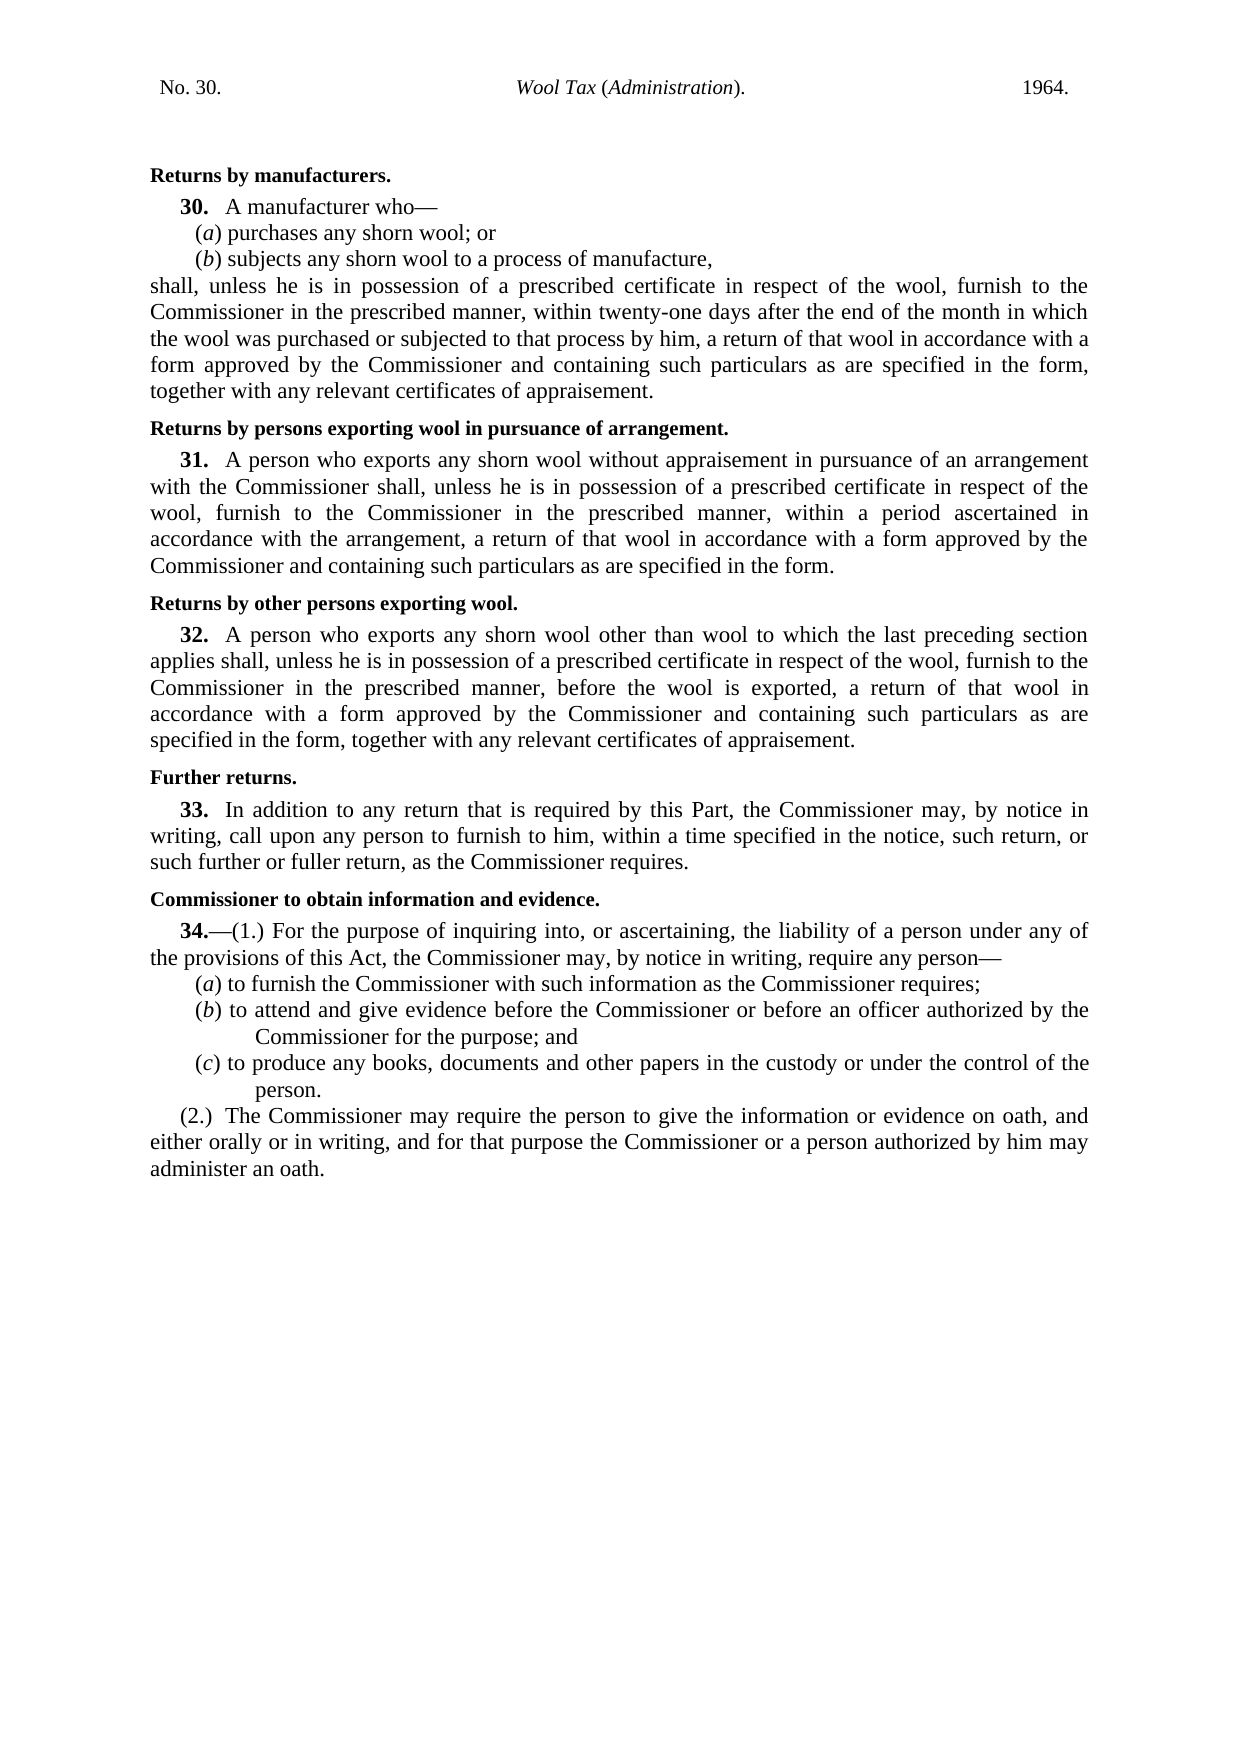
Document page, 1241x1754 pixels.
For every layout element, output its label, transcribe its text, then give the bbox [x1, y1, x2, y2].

text (2.) The Commissioner may require the person to give the information or evidence on oath, and either orally or in writing, and for that purpose the Commissioner or a person authorized by him may administer an oath. [150, 1102, 1090, 1181]
text Returns by persons exporting wool in pursuance of arrangement. [150, 416, 1090, 440]
text Returns by manufacturers. [150, 162, 1090, 187]
text shall, unless he is in possession of a prescribed certificate in respect of the wool, furnish to the Commissioner in the prescribed manner, within twenty-one days after the end of the month in which the wool was purchased or subjected to that process by him, a return of that wool in accordance with a form approved by the Commissioner and containing such particulars as are specified in the form, together with any relevant certificates of appraisement. [150, 272, 1090, 404]
text 31. A person who exports any shorn wool without appraisement in pursuance of an arrangement with the Commissioner shall, unless he is in possession of a prescribed certificate in respect of the wool, furnish to the Commissioner in the prescribed manner, within a period ascertained in accordance with the arrangement, a return of that wool in accordance with a form approved by the Commissioner and containing such particulars as are specified in the form. [150, 446, 1090, 578]
text (b) to attend and give evidence before the Commissioner or before an officer authorized by the Commissioner for the purpose; and [195, 997, 1090, 1049]
text Commissioner to obtain information and evidence. [150, 887, 1090, 911]
text Returns by other persons exporting wool. [150, 591, 1090, 615]
text (b) subjects any shorn wool to a process of manufacture, [195, 246, 1090, 272]
text (c) to produce any books, documents and other papers in the custody or under the control of the person. [195, 1049, 1090, 1102]
text 33. In addition to any return that is required by this Part, the Commissioner may, by notice in writing, call upon any person to furnish to him, within a time specified in the notice, such return, or such further or fuller return, as the Commissioner requires. [150, 796, 1090, 875]
text 32. A person who exports any shorn wool other than wool to which the last preceding section applies shall, unless he is in possession of a prescribed certificate in respect of the wool, furnish to the Commissioner in the prescribed manner, before the wool is exported, a return of that wool in accordance with a form approved by the Commissioner and containing such particulars as are specified in the form, together with any relevant certificates of appraisement. [150, 621, 1090, 753]
text (a) purchases any shorn wool; or [195, 219, 1090, 246]
text 30. A manufacturer who— [150, 193, 1090, 219]
text (a) to furnish the Commissioner with such information as the Commissioner requires; [195, 970, 1090, 997]
text 34.—(1.) For the purpose of inquiring into, or ascertaining, the liability of a person under any of the provisions of this Act, the Commissioner may, by notice in writing, require any person— [150, 917, 1090, 970]
text Further returns. [150, 765, 1090, 789]
